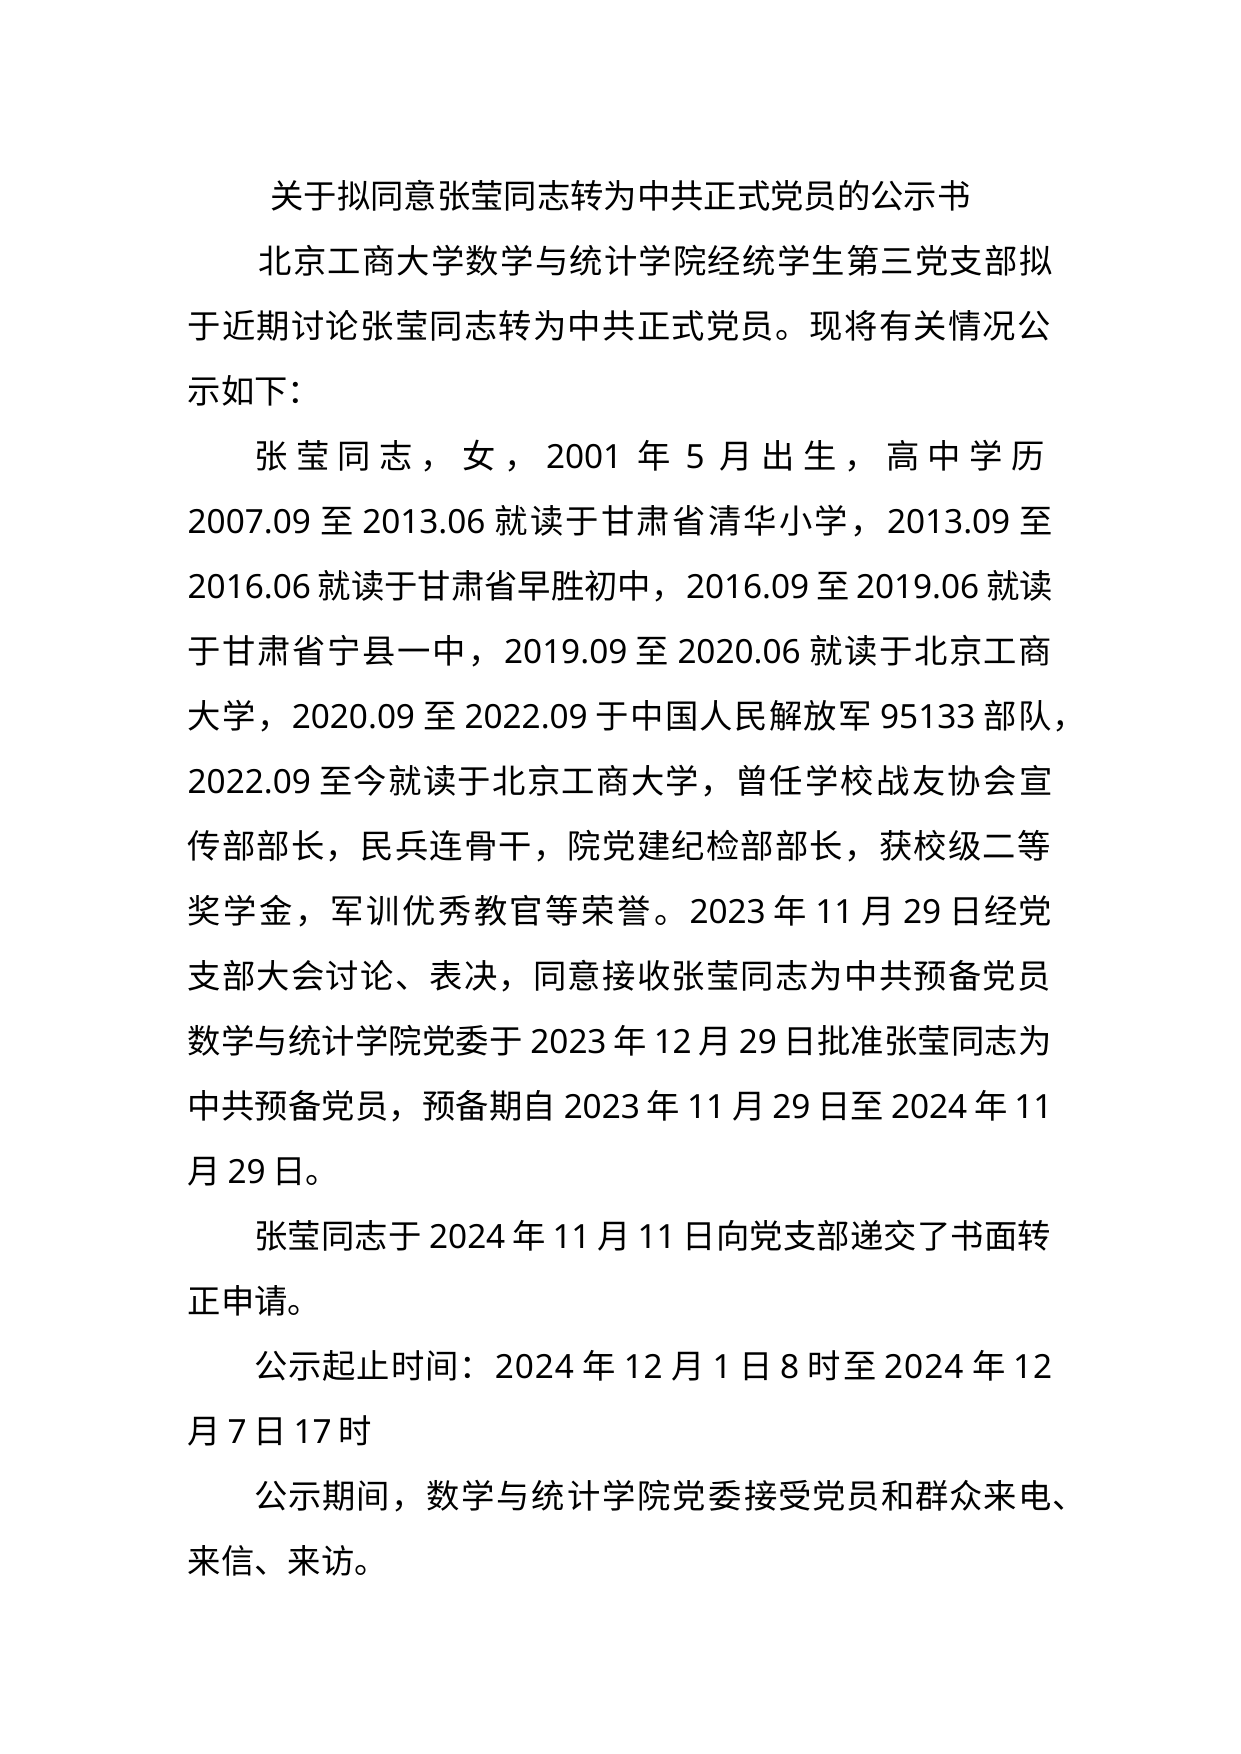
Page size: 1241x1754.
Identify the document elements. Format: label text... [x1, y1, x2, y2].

text 北京工商大学数学与统计学院经统学生第三党支部拟于近期讨论张莹同志转为中共正式党员。现将有关情况公示如下： [187, 227, 1053, 422]
text 公示起止时间：2024年12月1日8时至2024年12月7日17时 [187, 1332, 1053, 1462]
text 张莹同志，女，2001年5月出生，高中学历，2007.09至2013.06就读于甘肃省清华小学，2013.09至2016.06就读于甘肃省早胜初中，2016.09至2019.06就读于甘肃省宁县一中，2019.09至2020.06就读于北京工商大学，2020.09至2022.09于中国人民解放军95133部队，2022.09至今就读于北京工商大学，曾任学校战友协会宣传部部长，民兵连骨干，院党建纪检部部长，获校级二等奖学金，军训优秀教官等荣誉。2023年11月29日经党支部大会讨论、表决，同意接收张莹同志为中共预备党员。数学与统计学院党委于2023年12月29日批准张莹同志为中共预备党员，预备期自2023年11月29日至2024年11月29日。 [187, 422, 1053, 1202]
text 公示期间，数学与统计学院党委接受党员和群众来电、来信、来访。 [187, 1462, 1053, 1592]
text 关于拟同意张莹同志转为中共正式党员的公示书 [187, 162, 1053, 227]
text 张莹同志于2024年11月11日向党支部递交了书面转正申请。 [187, 1202, 1053, 1332]
